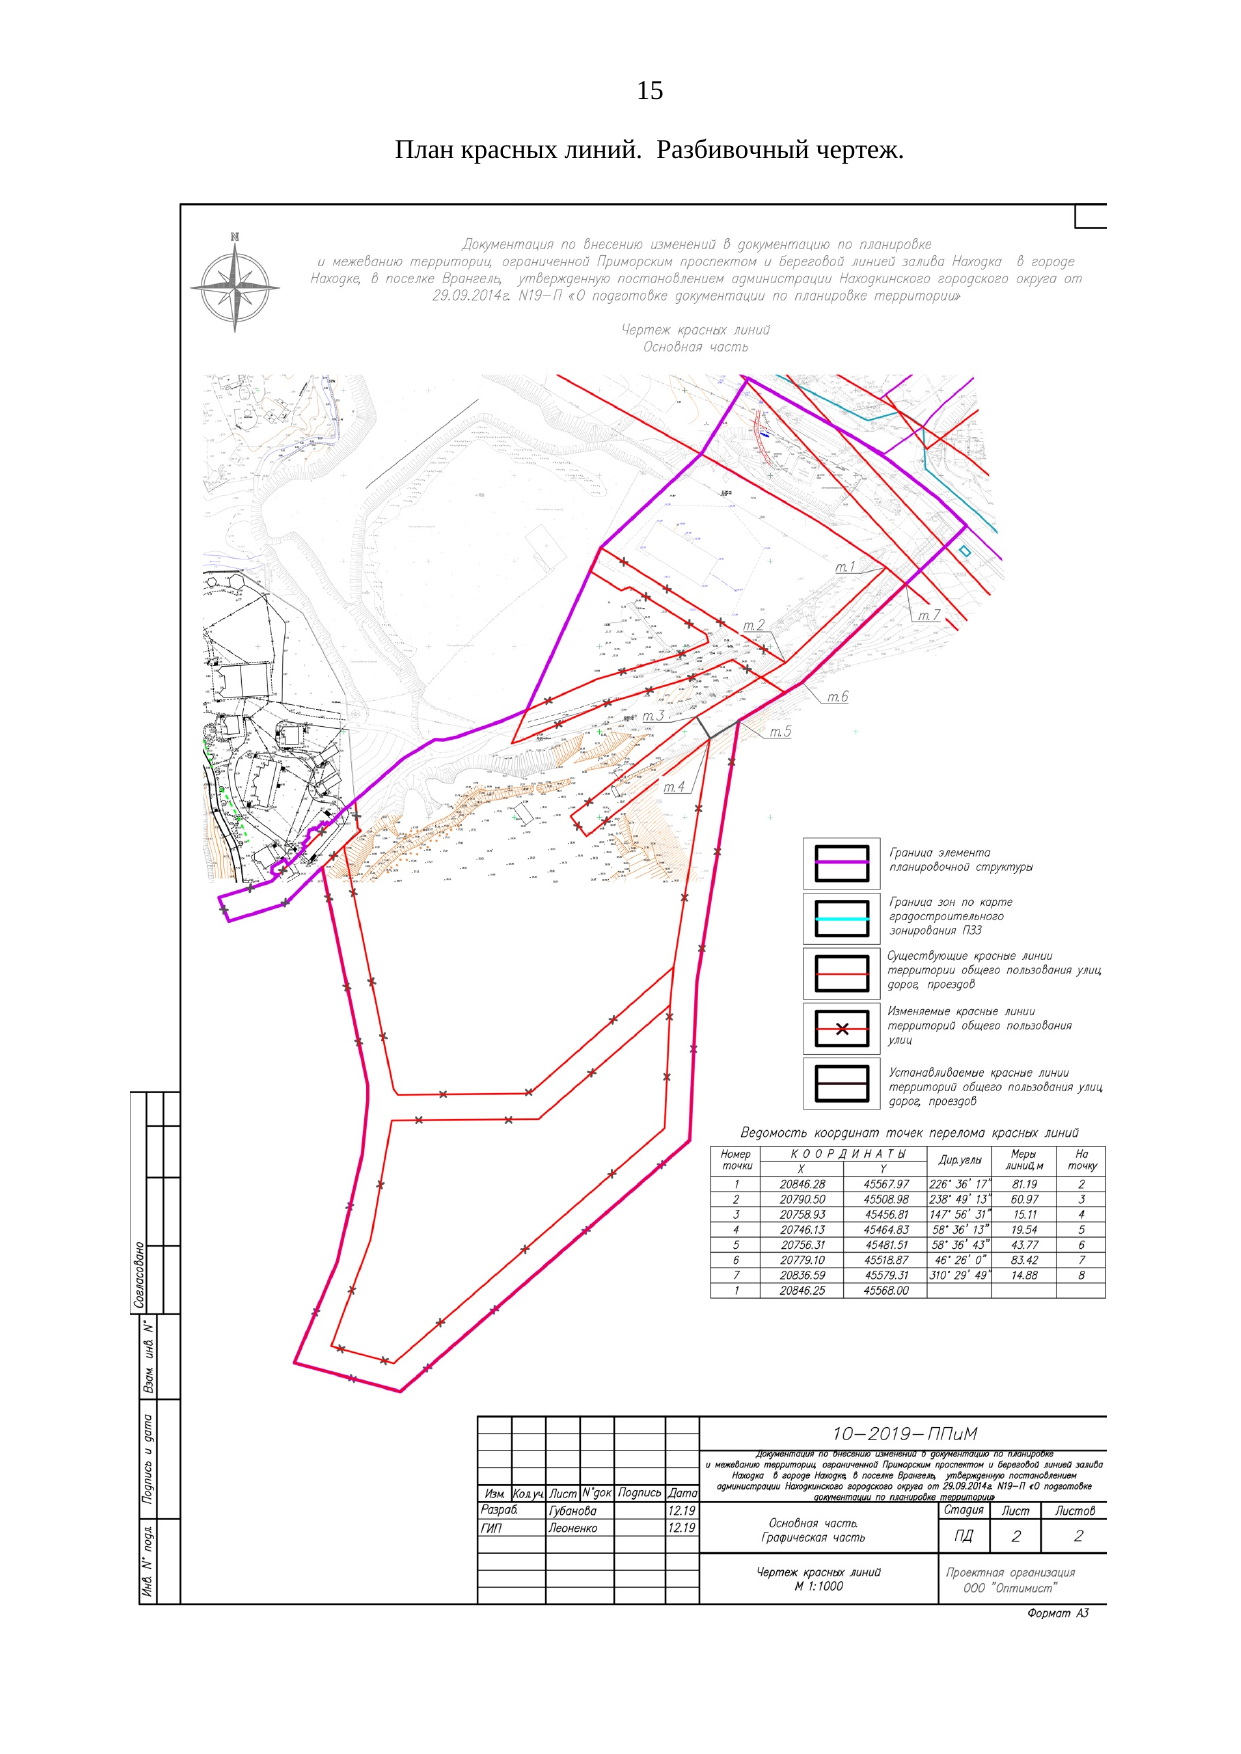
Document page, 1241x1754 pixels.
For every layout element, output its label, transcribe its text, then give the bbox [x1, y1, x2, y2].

picture [128, 203, 1106, 1616]
text План красных линий. Разбивочный чертеж. [148, 133, 1152, 164]
